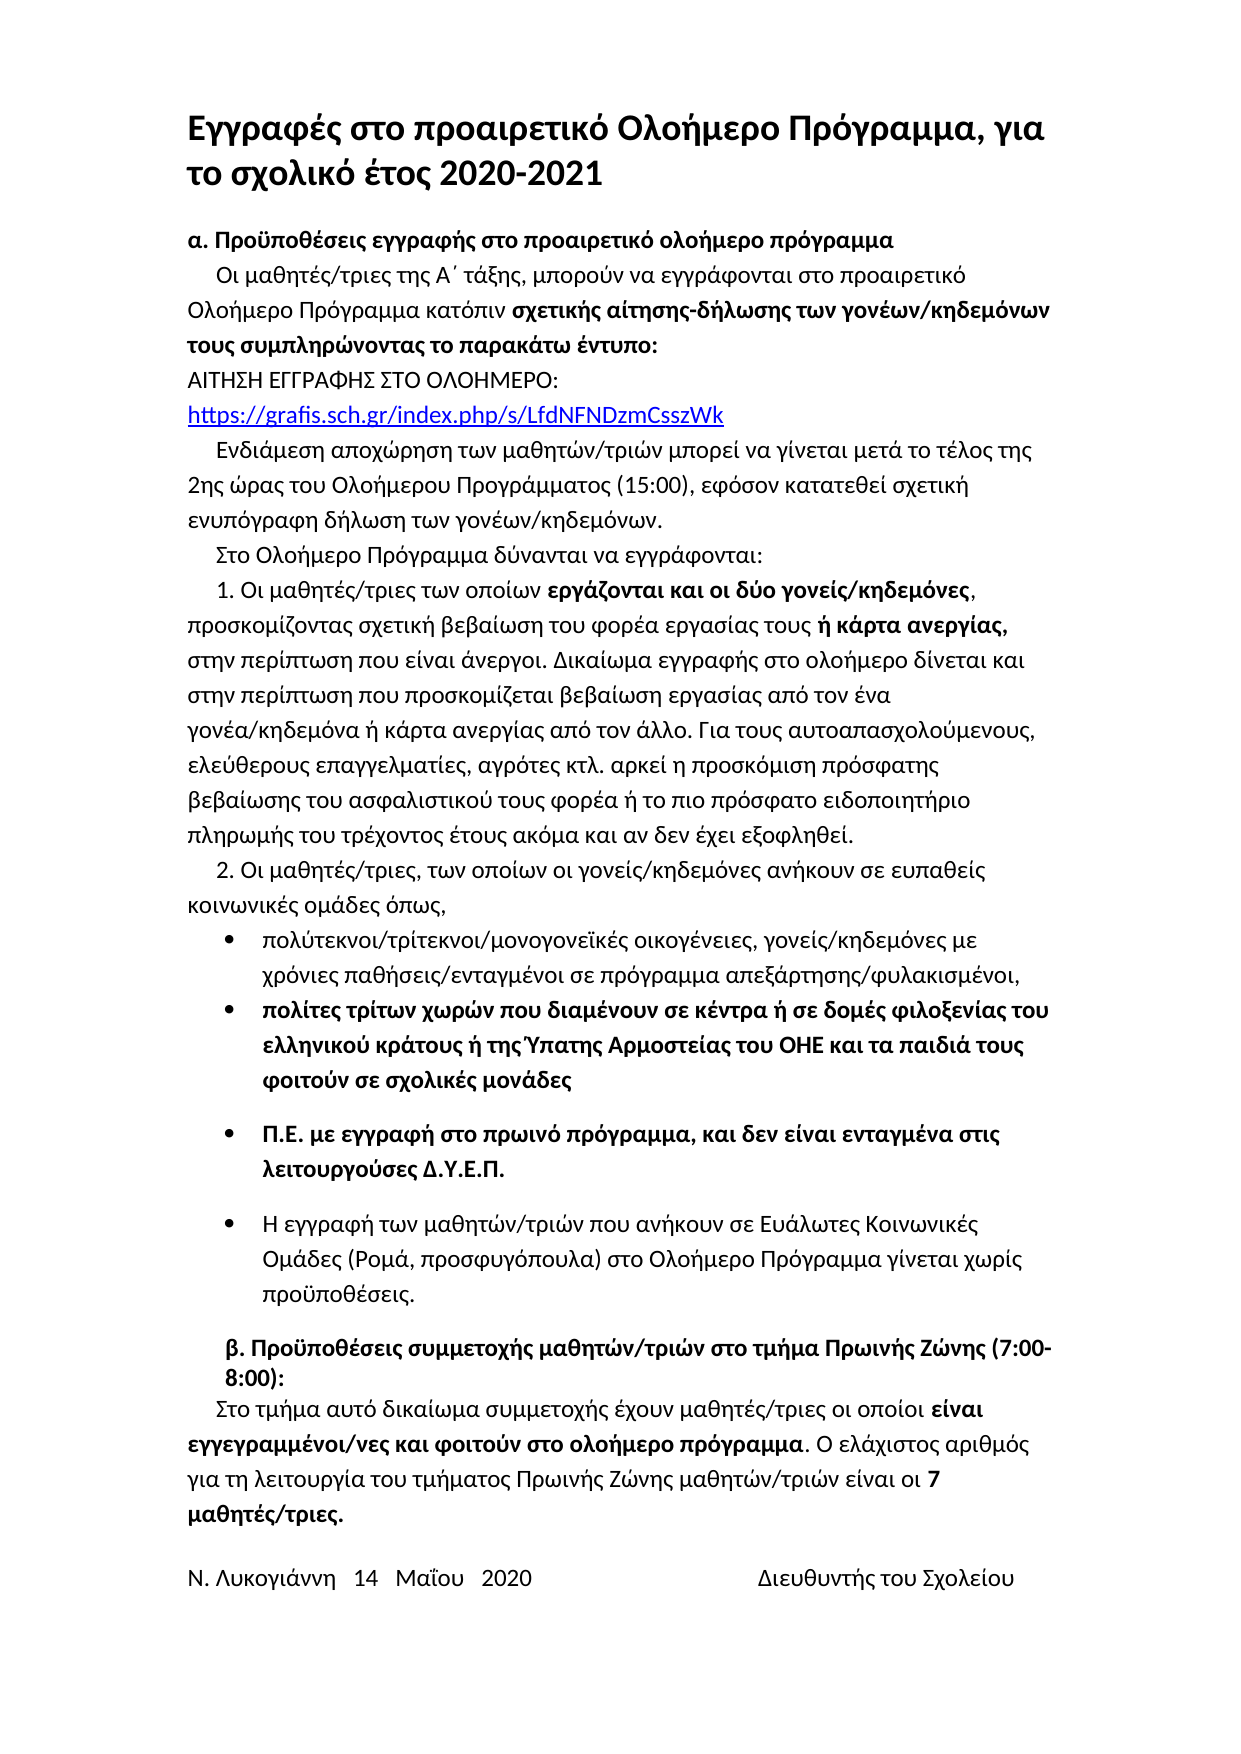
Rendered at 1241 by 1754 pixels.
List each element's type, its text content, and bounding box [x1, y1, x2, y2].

list πολύτεκνοι/τρίτεκνοι/μονογονεϊκές οικογένειες, γονείς/κηδεμόνες με χρόνιες παθήσεις/ενταγμένοι σε πρόγραμμα απεξάρτησης/φυλακισμένοι, [225, 924, 1053, 990]
text β. Προϋποθέσεις συμμετοχής μαθητών/τριών στο τμήμα Πρωινής Ζώνης (7:00-8:00): [225, 1332, 1053, 1393]
text α. Προϋποθέσεις εγγραφής στο προαιρετικό ολοήμερο πρόγραμμα [187, 224, 1053, 255]
list Η εγγραφή των μαθητών/τριών που ανήκουν σε Ευάλωτες Κοινωνικές Ομάδες (Ρομά, προσφυγόπουλα) στο Ολοήμερο Πρόγραμμα γίνεται χωρίς προϋποθέσεις. [225, 1208, 1053, 1308]
list πολίτες τρίτων χωρών που διαμένουν σε κέντρα ή σε δομές φιλοξενίας του ελληνικού κράτους ή της Ύπατης Αρμοστείας του ΟΗΕ και τα παιδιά τους φοιτούν σε σχολικές μονάδες [225, 994, 1053, 1095]
text Στο Ολοήμερο Πρόγραμμα δύνανται να εγγράφονται: [187, 539, 1053, 570]
list Π.Ε. με εγγραφή στο πρωινό πρόγραμμα, και δεν είναι ενταγμένα στις λειτουργούσες Δ.Υ.Ε.Π. [225, 1118, 1053, 1184]
subtitle Εγγραφές στο προαιρετικό Ολοήμερο Πρόγραμμα, για το σχολικό έτος 2020-2021 [187, 103, 1053, 195]
text Στο τμήμα αυτό δικαίωμα συμμετοχής έχουν μαθητές/τριες οι οποίοι είναι εγγεγραμμένοι/νες και φοιτούν στο ολοήμερο πρόγραμμα. Ο ελάχιστος αριθμός για τη λειτουργία του τμήματος Πρωινής Ζώνης μαθητών/τριών είναι οι 7 μαθητές/τριες. [187, 1393, 1053, 1529]
text 2. Οι μαθητές/τριες, των οποίων οι γονείς/κηδεμόνες ανήκουν σε ευπαθείς κοινωνικές ομάδες όπως, [187, 854, 1053, 920]
text Ν. Λυκογιάννη 14 Μαΐου 2020 Διευθυντής του Σχολείου [187, 1562, 1053, 1593]
text ΑΙΤΗΣΗ ΕΓΓΡΑΦΗΣ ΣΤΟ ΟΛΟΗΜΕΡΟ: https://grafis.sch.gr/index.php/s/LfdNFNDzmCsszWk [187, 364, 1053, 430]
text 1. Οι μαθητές/τριες των οποίων εργάζονται και οι δύο γονείς/κηδεμόνες, προσκομίζοντας σχετική βεβαίωση του φορέα εργασίας τους ή κάρτα ανεργίας, στην περίπτωση που είναι άνεργοι. Δικαίωμα εγγραφής στο ολοήμερο δίνεται και στην περίπτωση που προσκομίζεται βεβαίωση εργασίας από τον ένα γονέα/κηδεμόνα ή κάρτα ανεργίας από τον άλλο. Για τους αυτοαπασχολούμενους, ελεύθερους επαγγελματίες, αγρότες κτλ. αρκεί η προσκόμιση πρόσφατης βεβαίωσης του ασφαλιστικού τους φορέα ή το πιο πρόσφατο ειδοποιητήριο πληρωμής του τρέχοντος έτους ακόμα και αν δεν έχει εξοφληθεί. [187, 574, 1053, 850]
text Οι μαθητές/τριες της Α΄ τάξης, μπορούν να εγγράφονται στο προαιρετικό Ολοήμερο Πρόγραμμα κατόπιν σχετικής αίτησης-δήλωσης των γονέων/κηδεμόνων τους συμπληρώνοντας το παρακάτω έντυπο: [187, 259, 1053, 360]
text Ενδιάμεση αποχώρηση των μαθητών/τριών μπορεί να γίνεται μετά το τέλος της 2ης ώρας του Ολοήμερου Προγράμματος (15:00), εφόσον κατατεθεί σχετική ενυπόγραφη δήλωση των γονέων/κηδεμόνων. [187, 434, 1053, 535]
